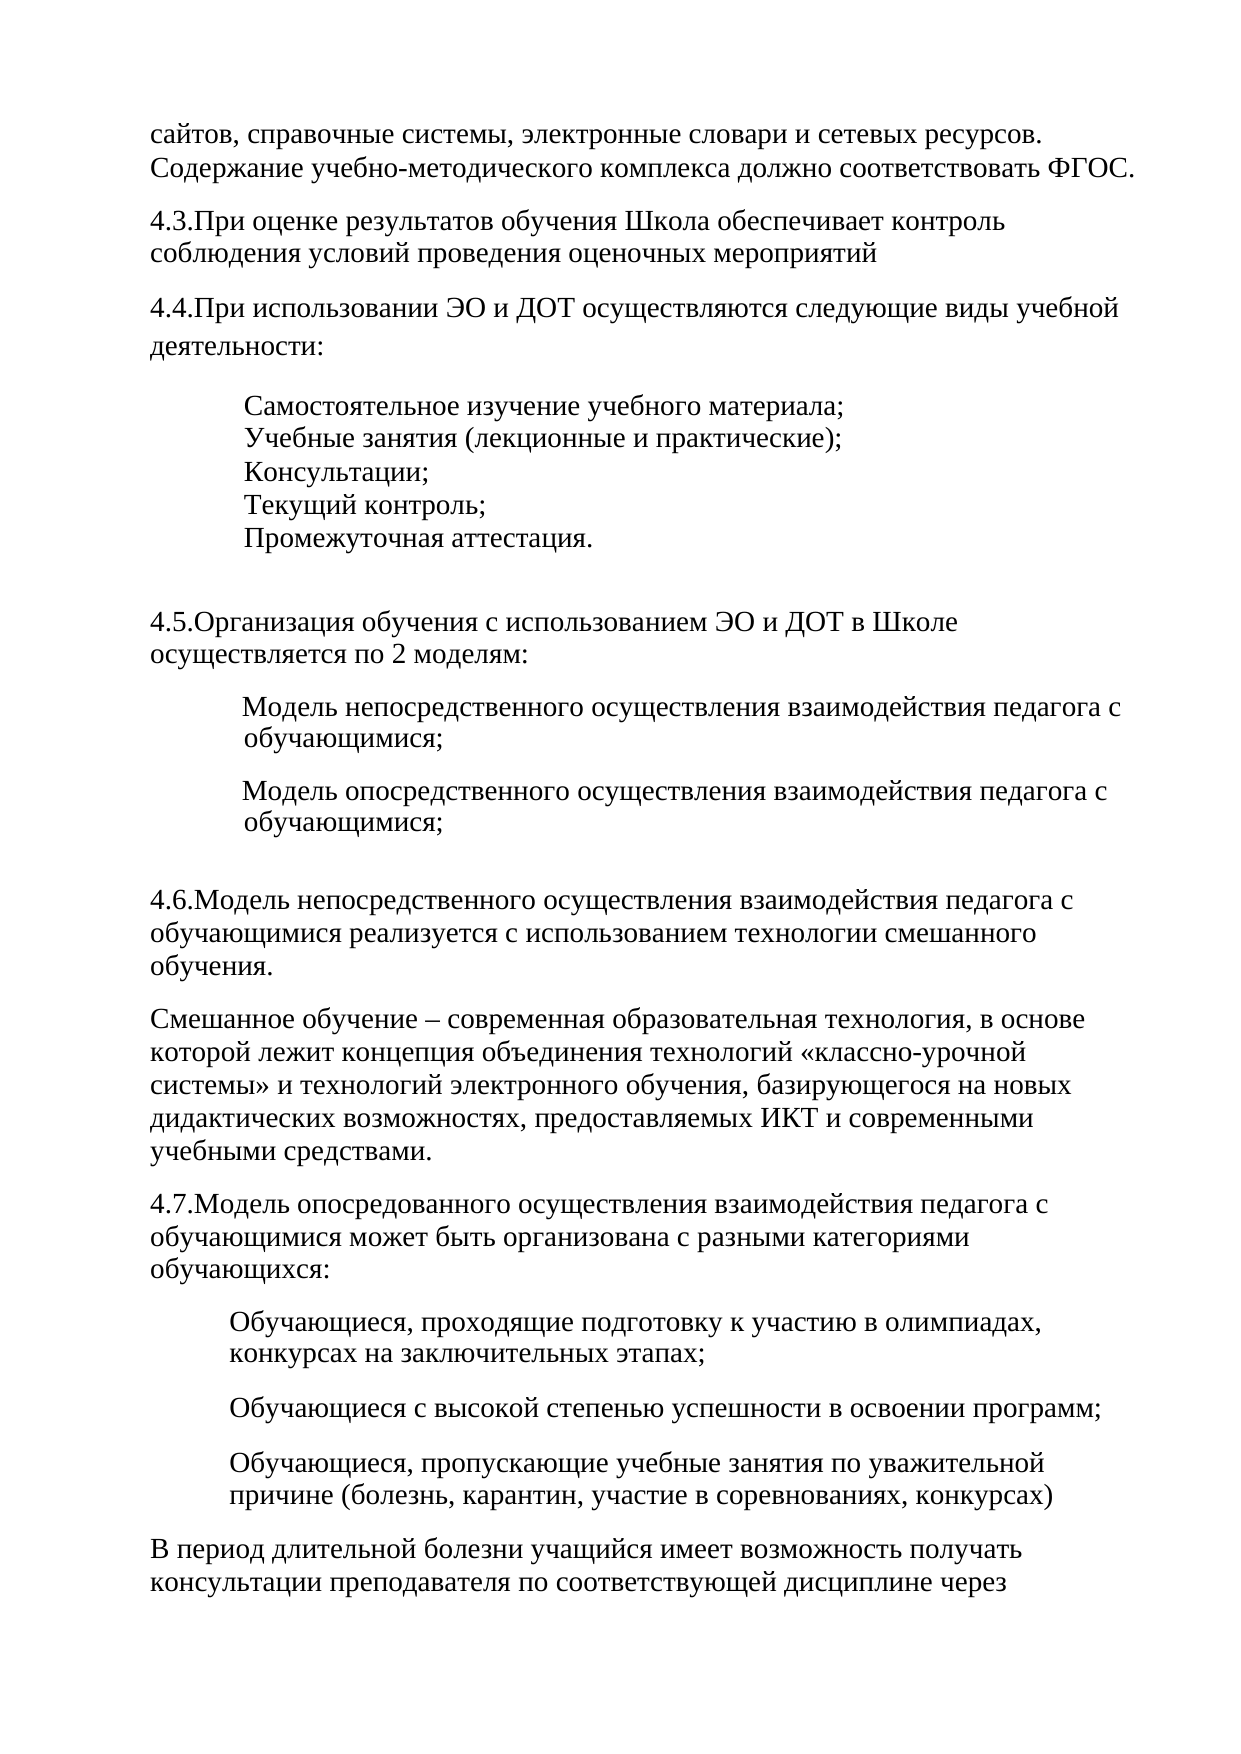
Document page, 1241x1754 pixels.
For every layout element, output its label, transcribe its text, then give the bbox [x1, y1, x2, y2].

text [150, 117, 1152, 183]
list Текущий контроль; [207, 488, 1152, 521]
list Промежуточная аттестация. [207, 521, 1152, 554]
list Обучающиеся, пропускающие учебные занятия по уважительной причине (болезнь, карантин, участие в соревнованиях, конкурсах) [192, 1448, 1152, 1511]
list Учебные занятия (лекционные и практические); [207, 421, 1152, 454]
text 4.7.Модель опосредованного осуществления взаимодействия педагога с обучающимися может быть организована с разными категориями обучающихся: [150, 1187, 1152, 1285]
text Смешанное обучение – современная образовательная технология, в основе которой лежит концепция объединения технологий «классно-урочной системы» и технологий электронного обучения, базирующегося на новых дидактических возможностях, предоставляемых ИКТ и современными учебными средствами. [150, 1002, 1152, 1167]
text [150, 1533, 1148, 1598]
list Обучающиеся, проходящие подготовку к участию в олимпиадах, конкурсах на заключительных этапах; [192, 1306, 1152, 1369]
text 4.5.Организация обучения с использованием ЭО и ДОТ в Школе осуществляется по 2 моделям: [150, 605, 1150, 670]
text 4.4.При использовании ЭО и ДОТ осуществляются следующие виды учебной деятельности: [150, 290, 1152, 362]
text  Модель опосредственного осуществления взаимодействия педагога с обучающимися; [206, 775, 1152, 838]
list Консультации; [207, 454, 1152, 488]
list Самостоятельное изучение учебного материала; [207, 388, 1152, 421]
text  Модель непосредственного осуществления взаимодействия педагога с обучающимися; [206, 691, 1152, 754]
list Обучающиеся с высокой степенью успешности в освоении программ; [192, 1390, 1152, 1423]
text 4.6.Модель непосредственного осуществления взаимодействия педагога с обучающимися реализуется с использованием технологии смешанного обучения. [150, 884, 1152, 981]
text 4.3.При оценке результатов обучения Школа обеспечивает контроль соблюдения условий проведения оценочных мероприятий [150, 204, 1152, 269]
